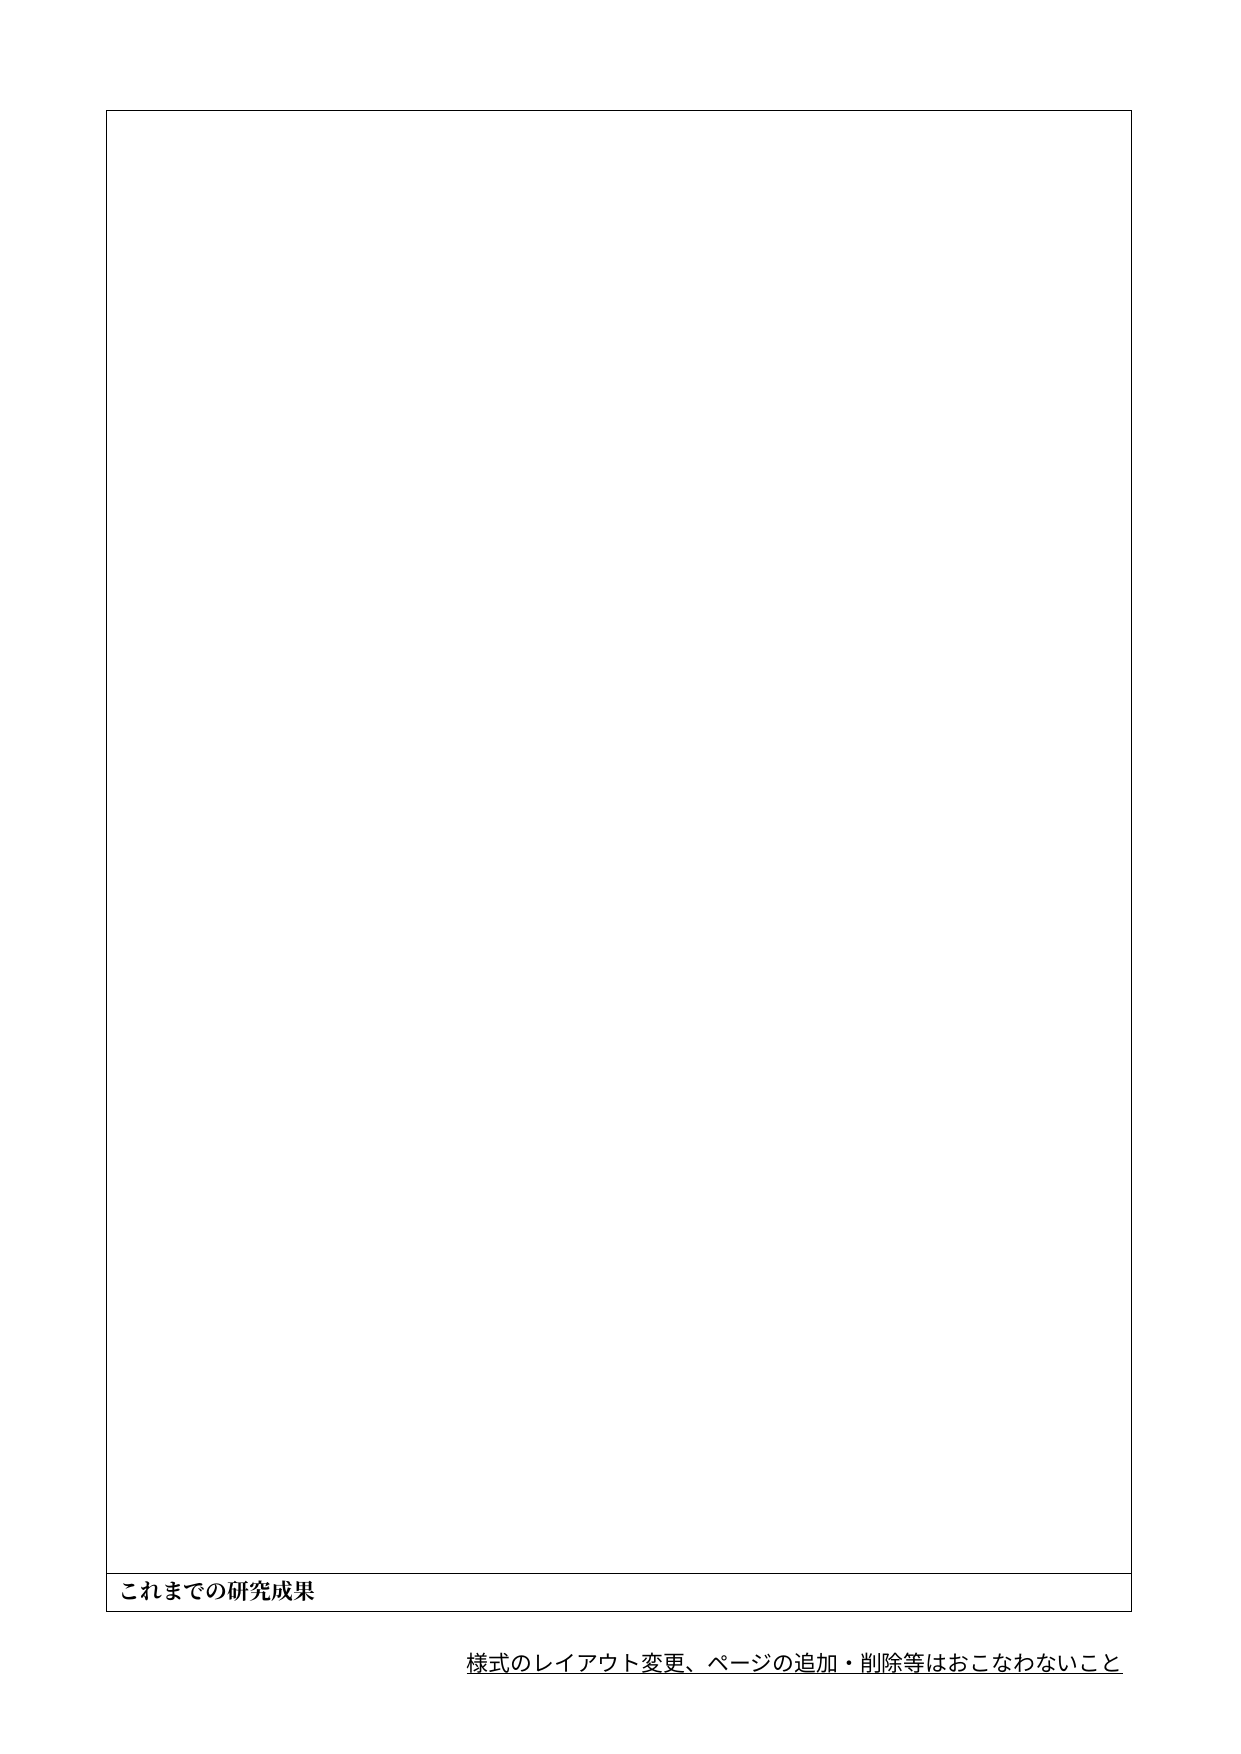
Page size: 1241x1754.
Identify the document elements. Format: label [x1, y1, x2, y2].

table_cell [107, 111, 1131, 1573]
table_cell [107, 1574, 1131, 1611]
